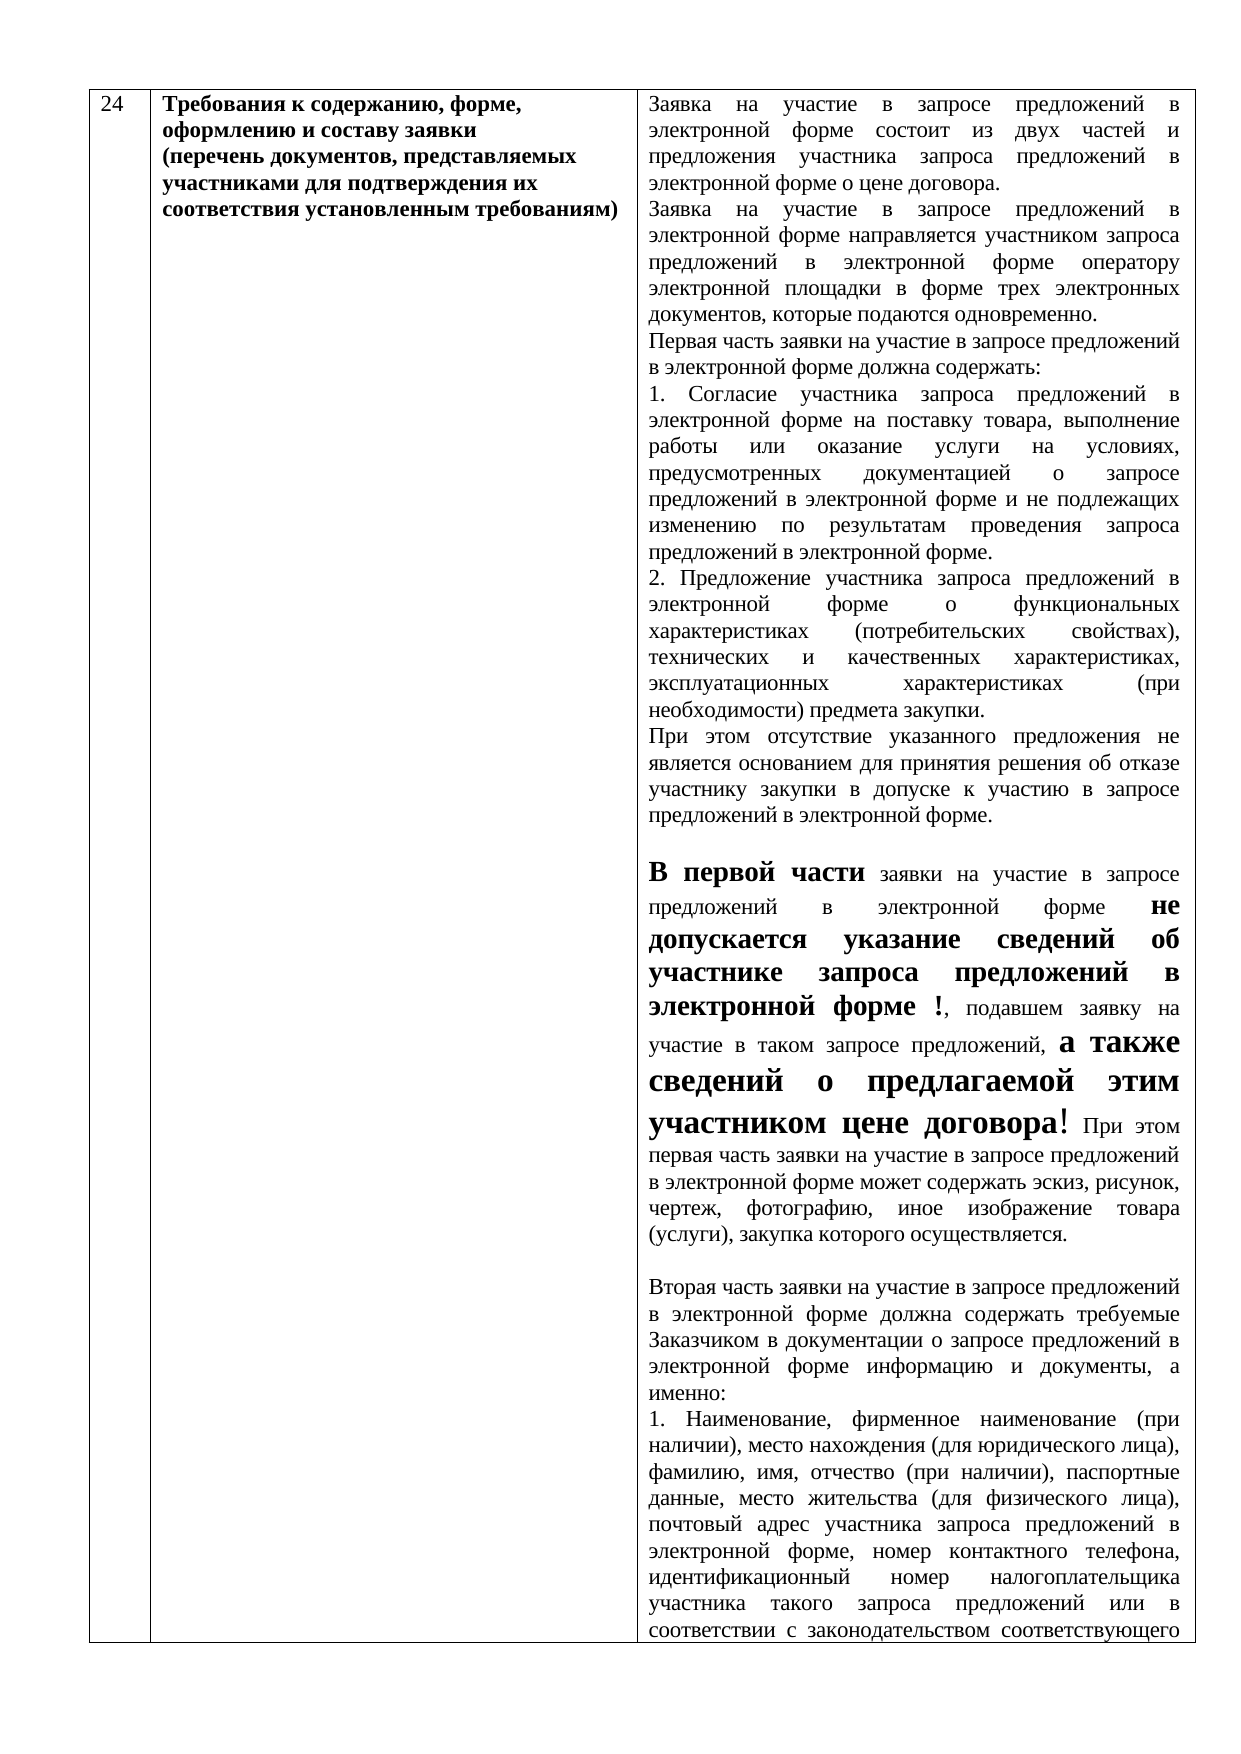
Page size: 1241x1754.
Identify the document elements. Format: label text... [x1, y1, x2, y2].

table_cell 24 [90, 90, 150, 1642]
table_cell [151, 90, 637, 1642]
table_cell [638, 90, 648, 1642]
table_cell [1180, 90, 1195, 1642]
